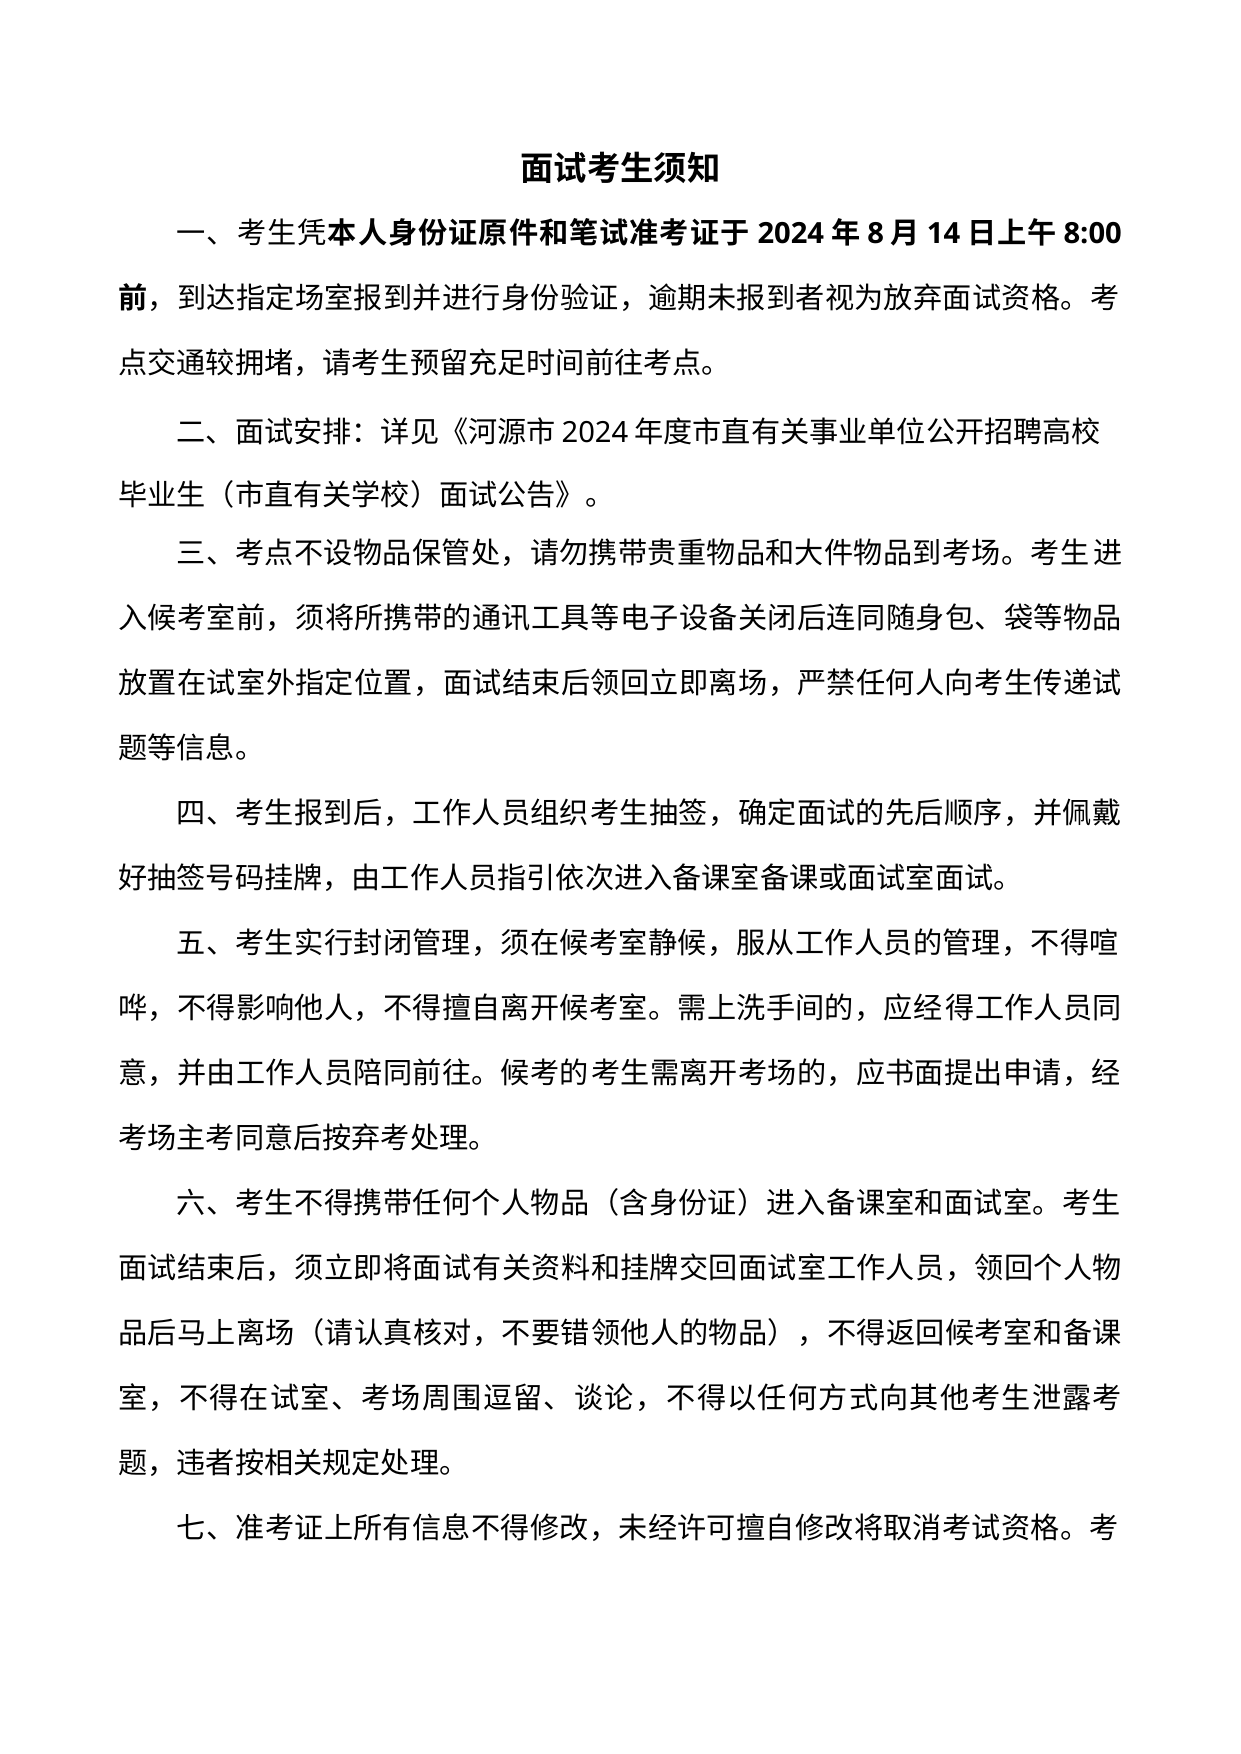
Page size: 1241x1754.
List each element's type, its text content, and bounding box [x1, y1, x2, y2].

text 面试考生须知 [118, 133, 1122, 198]
text 三、考点不设物品保管处，请勿携带贵重物品和大件物品到考场。考生进入候考室前，须将所携带的通讯工具等电子设备关闭后连同随身包、袋等物品放置在试室外指定位置，面试结束后领回立即离场，严禁任何人向考生传递试题等信息。 [118, 518, 1122, 778]
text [118, 1493, 1122, 1558]
text 二、面试安排：详见《河源市2024年度市直有关事业单位公开招聘高校毕业生（市直有关学校）面试公告》。 [118, 393, 1122, 518]
text 五、考生实行封闭管理，须在候考室静候，服从工作人员的管理，不得喧哗，不得影响他人，不得擅自离开候考室。需上洗手间的，应经得工作人员同意，并由工作人员陪同前往。候考的考生需离开考场的，应书面提出申请，经考场主考同意后按弃考处理。 [118, 908, 1122, 1168]
text 四、考生报到后，工作人员组织考生抽签，确定面试的先后顺序，并佩戴好抽签号码挂牌，由工作人员指引依次进入备课室备课或面试室面试。 [118, 778, 1122, 908]
text 六、考生不得携带任何个人物品（含身份证）进入备课室和面试室。考生面试结束后，须立即将面试有关资料和挂牌交回面试室工作人员，领回个人物品后马上离场（请认真核对，不要错领他人的物品），不得返回候考室和备课室，不得在试室、考场周围逗留、谈论，不得以任何方式向其他考生泄露考题，违者按相关规定处理。 [118, 1168, 1122, 1493]
list 一、考生凭本人身份证原件和笔试准考证于2024年8月14日上午8:00前，到达指定场室报到并进行身份验证，逾期未报到者视为放弃面试资格。考点交通较拥堵，请考生预留充足时间前往考点。 [118, 198, 1122, 393]
